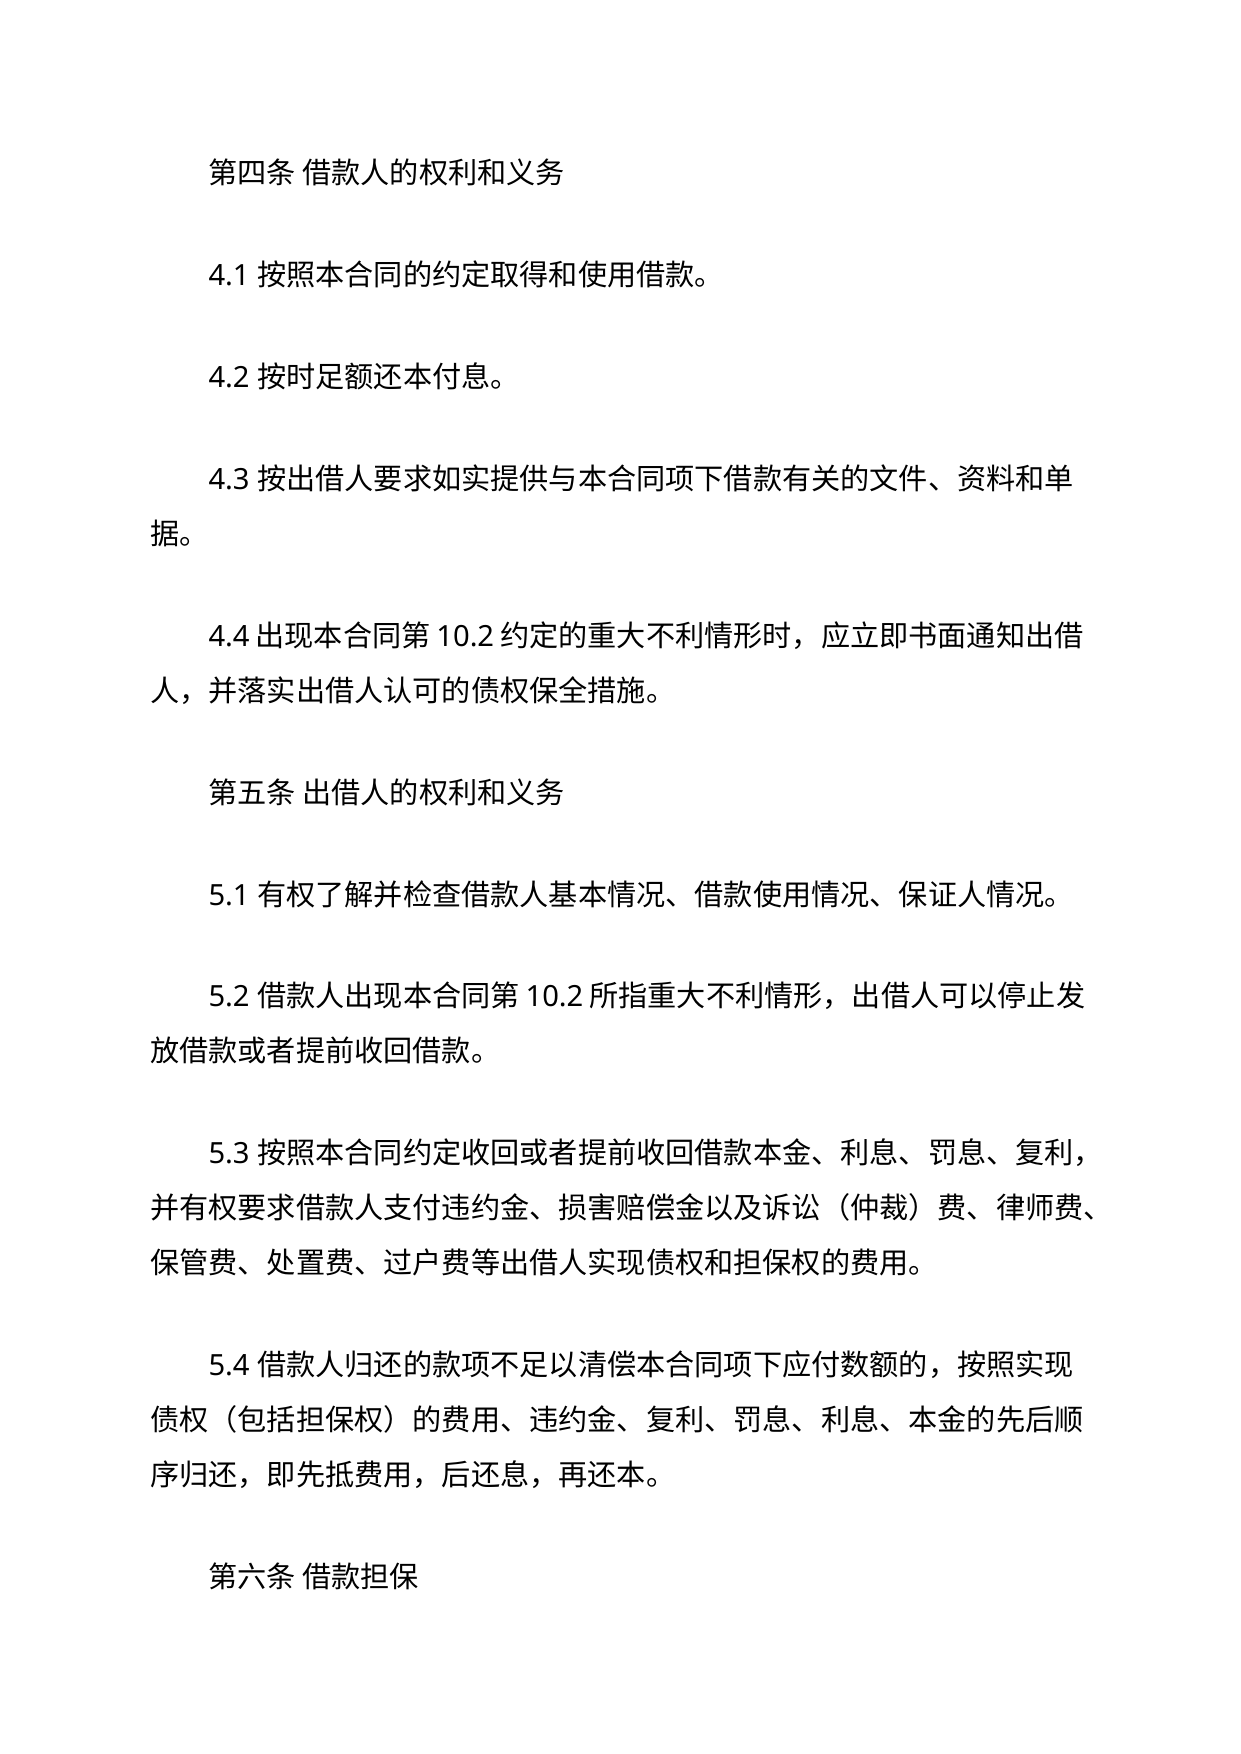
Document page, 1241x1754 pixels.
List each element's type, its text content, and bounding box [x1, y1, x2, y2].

text 4.3 按出借人要求如实提供与本合同项下借款有关的文件、资料和单据。 [150, 456, 1090, 553]
text 5.1 有权了解并检查借款人基本情况、借款使用情况、保证人情况。 [150, 871, 1090, 913]
text 5.4 借款人归还的款项不足以清偿本合同项下应付数额的，按照实现债权（包括担保权）的费用、违约金、复利、罚息、利息、本金的先后顺序归还，即先抵费用，后还息，再还本。 [150, 1341, 1090, 1494]
text 5.2 借款人出现本合同第10.2所指重大不利情形，出借人可以停止发放借款或者提前收回借款。 [150, 973, 1090, 1070]
text 4.1 按照本合同的约定取得和使用借款。 [150, 252, 1090, 294]
text 4.2 按时足额还本付息。 [150, 354, 1090, 396]
text 5.3 按照本合同约定收回或者提前收回借款本金、利息、罚息、复利，并有权要求借款人支付违约金、损害赔偿金以及诉讼（仲裁）费、律师费、保管费、处置费、过户费等出借人实现债权和担保权的费用。 [150, 1130, 1090, 1282]
text 第四条 借款人的权利和义务 [150, 150, 1090, 192]
text 4.4出现本合同第10.2约定的重大不利情形时，应立即书面通知出借人，并落实出借人认可的债权保全措施。 [150, 612, 1090, 710]
text 第五条 出借人的权利和义务 [150, 769, 1090, 812]
text 第六条 借款担保 [150, 1553, 1090, 1595]
